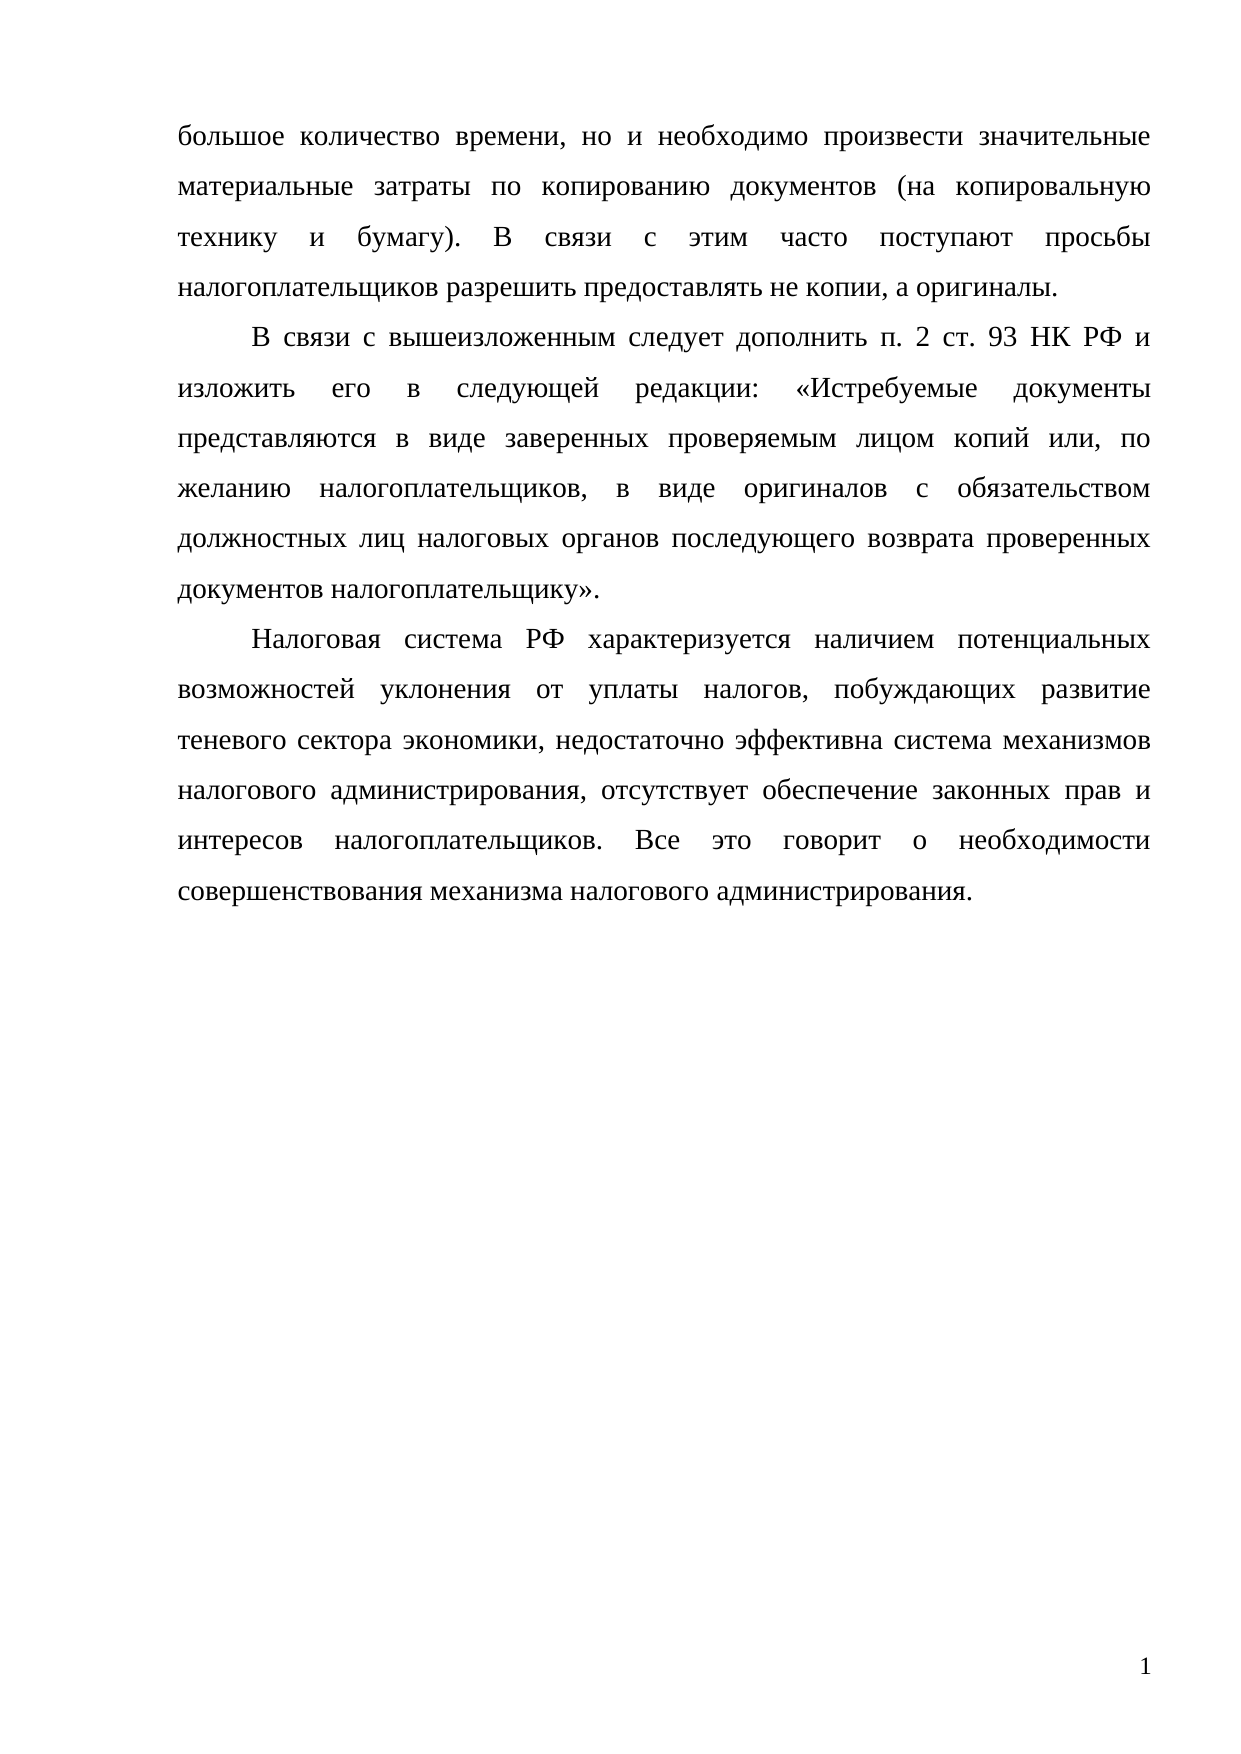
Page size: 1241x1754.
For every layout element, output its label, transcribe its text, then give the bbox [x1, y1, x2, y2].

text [177, 118, 1152, 303]
text В связи с вышеизложенным следует дополнить п. 2 ст. 93 НК РФ и изложить его в следующей редакции: «Истребуемые документы представляются в виде заверенных проверяемым лицом копий или, по желанию налогоплательщиков, в виде оригиналов с обязательством должностных лиц налоговых органов последующего возврата проверенных документов налогоплательщику». [177, 319, 1152, 604]
text Налоговая система РФ характеризуется наличием потенциальных возможностей уклонения от уплаты налогов, побуждающих развитие теневого сектора экономики, недостаточно эффективна система механизмов налогового администрирования, отсутствует обеспечение законных прав и интересов налогоплательщиков. Все это говорит о необходимости совершенствования механизма налогового администрирования. [177, 621, 1152, 906]
